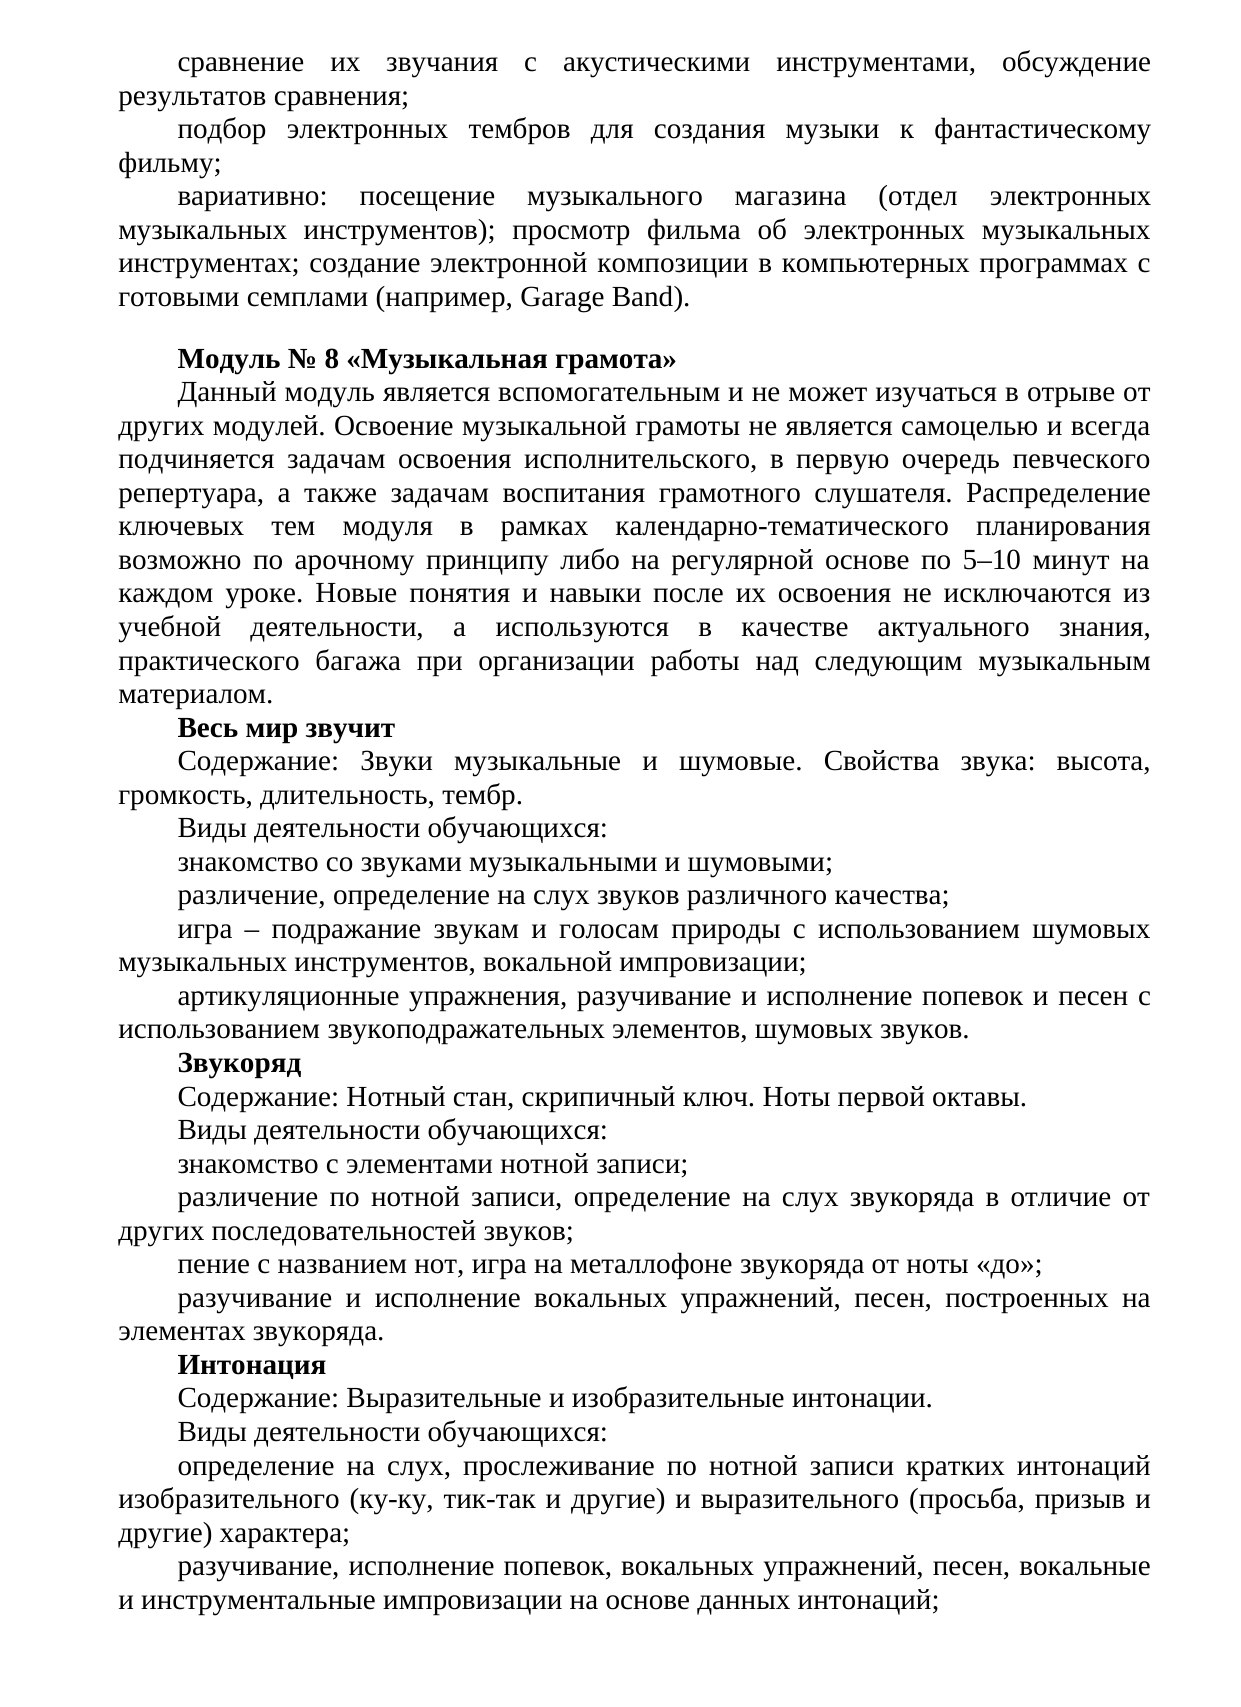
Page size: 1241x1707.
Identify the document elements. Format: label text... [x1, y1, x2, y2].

text различение, определение на слух звуков различного качества; [118, 877, 1152, 911]
text Содержание: Звуки музыкальные и шумовые. Свойства звука: высота, громкость, длительность, тембр. [118, 743, 1152, 810]
text Модуль № 8 «Музыкальная грамота» [118, 341, 1152, 374]
text пение с названием нот, игра на металлофоне звукоряда от ноты «до»; [118, 1246, 1152, 1280]
text Виды деятельности обучающихся: [118, 1414, 1152, 1448]
text Интонация [118, 1347, 1152, 1381]
text игра – подражание звукам и голосам природы с использованием шумовых музыкальных инструментов, вокальной импровизации; [118, 911, 1152, 978]
text разучивание, исполнение попевок, вокальных упражнений, песен, вокальные и инструментальные импровизации на основе данных интонаций; [118, 1548, 1152, 1615]
text артикуляционные упражнения, разучивание и исполнение попевок и песен с использованием звукоподражательных элементов, шумовых звуков. [118, 978, 1152, 1045]
text разучивание и исполнение вокальных упражнений, песен, построенных на элементах звукоряда. [118, 1280, 1152, 1347]
text определение на слух, прослеживание по нотной записи кратких интонаций изобразительного (ку-ку, тик-так и другие) и выразительного (просьба, призыв и другие) характера; [118, 1448, 1152, 1548]
text Данный модуль является вспомогательным и не может изучаться в отрыве от других модулей. Освоение музыкальной грамоты не является самоцелью и всегда подчиняется задачам освоения исполнительского, в первую очередь певческого репертуара, а также задачам воспитания грамотного слушателя. Распределение ключевых тем модуля в рамках календарно-тематического планирования возможно по арочному принципу либо на регулярной основе по 5–10 минут на каждом уроке. Новые понятия и навыки после их освоения не исключаются из учебной деятельности, а используются в качестве актуального знания, практического багажа при организации работы над следующим музыкальным материалом. [118, 374, 1152, 710]
text вариативно: посещение музыкального магазина (отдел электронных музыкальных инструментов); просмотр фильма об электронных музыкальных инструментах; создание электронной композиции в компьютерных программах с готовыми семплами (например, Garage Band). [118, 178, 1152, 313]
text сравнение их звучания с акустическими инструментами, обсуждение результатов сравнения; [118, 44, 1152, 111]
text различение по нотной записи, определение на слух звукоряда в отличие от других последовательностей звуков; [118, 1179, 1152, 1246]
text знакомство с элементами нотной записи; [118, 1146, 1152, 1179]
text Весь мир звучит [118, 710, 1152, 743]
text Содержание: Нотный стан, скрипичный ключ. Ноты первой октавы. [118, 1079, 1152, 1112]
text Содержание: Выразительные и изобразительные интонации. [118, 1381, 1152, 1414]
text знакомство со звуками музыкальными и шумовыми; [118, 844, 1152, 877]
text Звукоряд [118, 1045, 1152, 1079]
text подбор электронных тембров для создания музыки к фантастическому фильму; [118, 111, 1152, 178]
text Виды деятельности обучающихся: [118, 810, 1152, 844]
text Виды деятельности обучающихся: [118, 1112, 1152, 1146]
